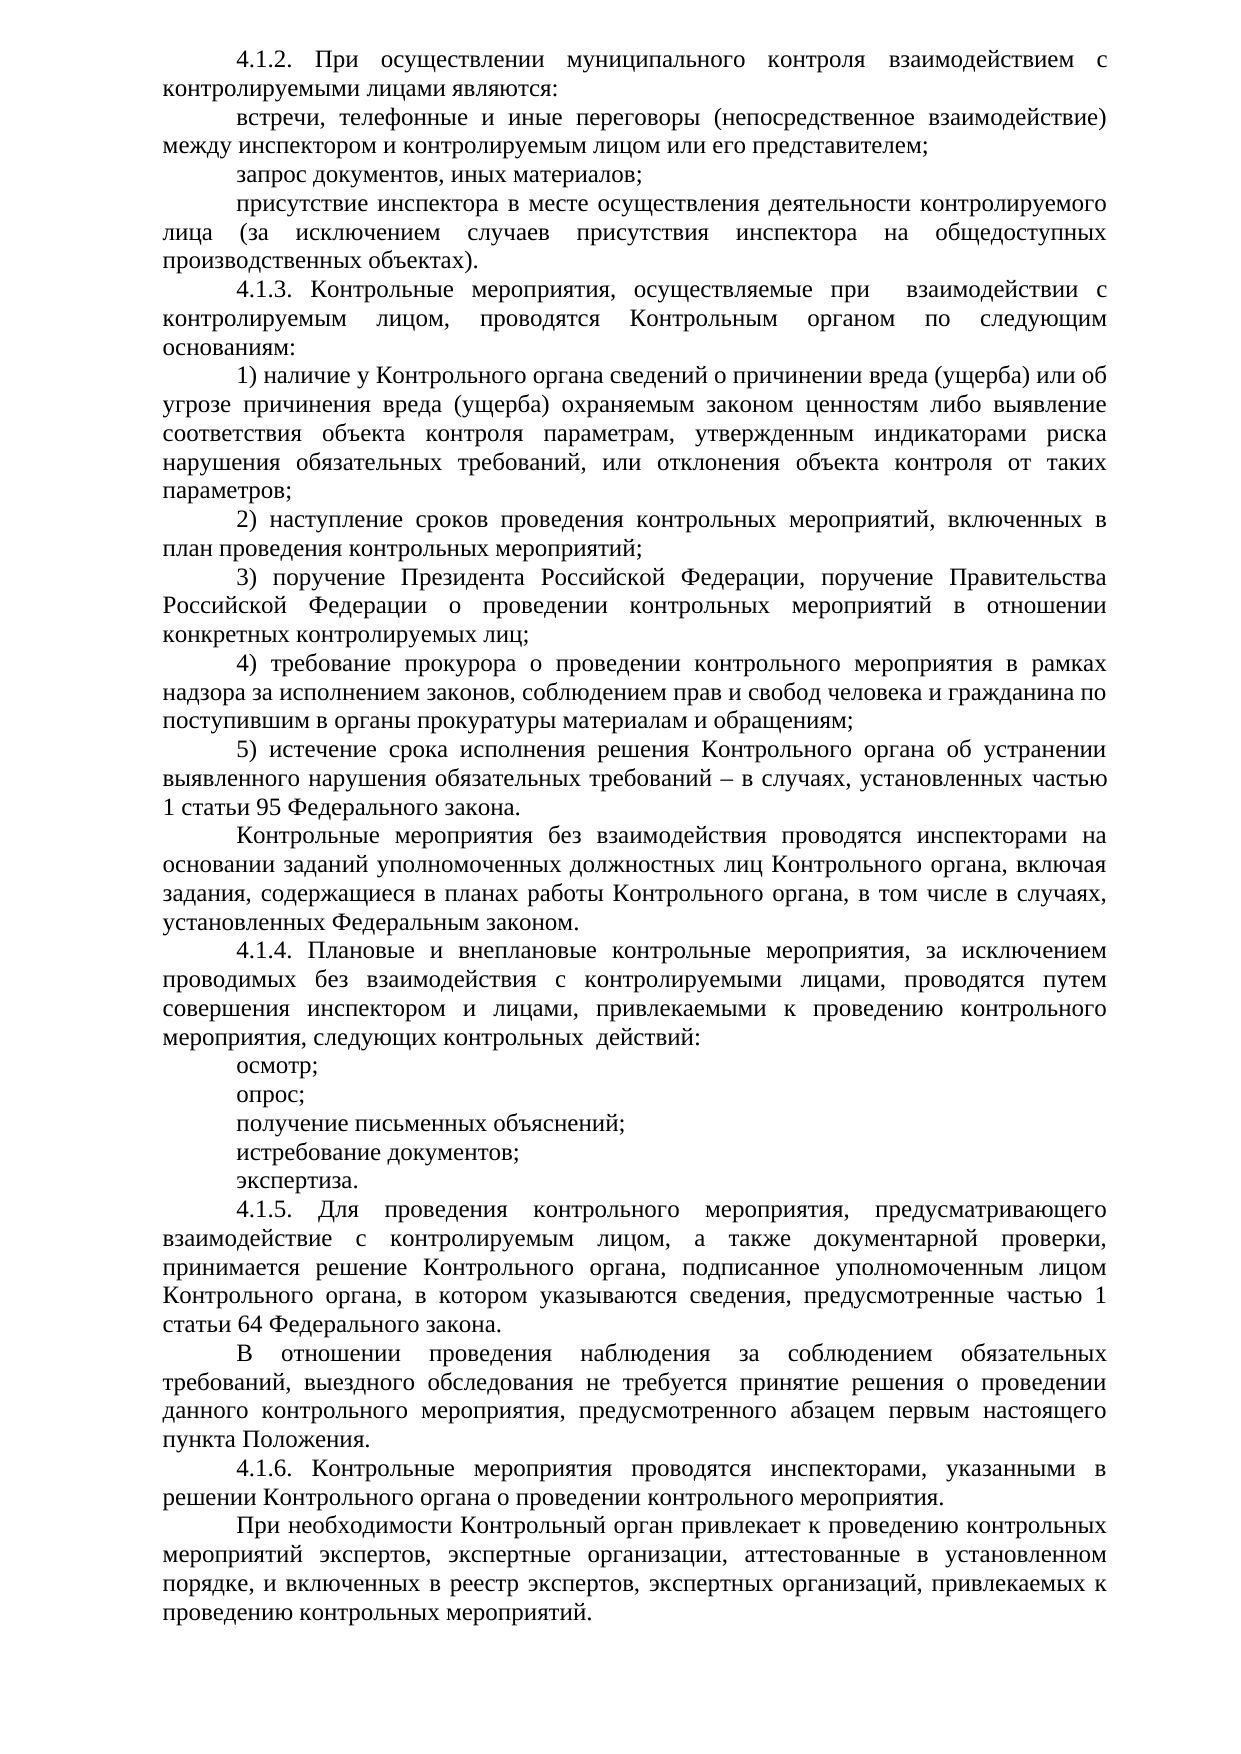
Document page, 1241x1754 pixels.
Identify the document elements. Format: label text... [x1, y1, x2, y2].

text истребование документов; [162, 1137, 1107, 1166]
list Контрольные мероприятия без взаимодействия проводятся инспекторами на основании заданий уполномоченных должностных лиц Контрольного органа, включая задания, содержащиеся в планах работы Контрольного органа, в том числе в случаях, установленных Федеральным законом. [162, 821, 1107, 936]
text 4) требование прокурора о проведении контрольного мероприятия в рамках надзора за исполнением законов, соблюдением прав и свобод человека и гражданина по поступившим в органы прокуратуры материалам и обращениям; [162, 648, 1107, 734]
list При необходимости Контрольный орган привлекает к проведению контрольных мероприятий экспертов, экспертные организации, аттестованные в установленном порядке, и включенных в реестр экспертов, экспертных организаций, привлекаемых к проведению контрольных мероприятий. [162, 1511, 1107, 1626]
text 4.1.3. Контрольные мероприятия, осуществляемые при взаимодействии с контролируемым лицом, проводятся Контрольным органом по следующим основаниям: [162, 274, 1107, 361]
text опрос; [162, 1079, 1107, 1108]
text осмотр; [162, 1051, 1107, 1079]
text 4.1.4. Плановые и внеплановые контрольные мероприятия, за исключением проводимых без взаимодействия с контролируемыми лицами, проводятся путем совершения инспектором и лицами, привлекаемыми к проведению контрольного мероприятия, следующих контрольных действий: [162, 936, 1107, 1051]
text получение письменных объяснений; [162, 1108, 1107, 1137]
text 2) наступление сроков проведения контрольных мероприятий, включенных в план проведения контрольных мероприятий; [162, 504, 1107, 562]
text 4.1.5. Для проведения контрольного мероприятия, предусматривающего взаимодействие с контролируемым лицом, а также документарной проверки, принимается решение Контрольного органа, подписанное уполномоченным лицом Контрольного органа, в котором указываются сведения, предусмотренные частью 1 статьи 64 Федерального закона. [162, 1194, 1107, 1338]
text 3) поручение Президента Российской Федерации, поручение Правительства Российской Федерации о проведении контрольных мероприятий в отношении конкретных контролируемых лиц; [162, 562, 1107, 648]
text 1) наличие у Контрольного органа сведений о причинении вреда (ущерба) или об угрозе причинения вреда (ущерба) охраняемым законом ценностям либо выявление соответствия объекта контроля параметрам, утвержденным индикаторами риска нарушения обязательных требований, или отклонения объекта контроля от таких параметров; [162, 361, 1107, 504]
list присутствие инспектора в месте осуществления деятельности контролируемого лица (за исключением случаев присутствия инспектора на общедоступных производственных объектах). [162, 188, 1107, 274]
list встречи, телефонные и иные переговоры (непосредственное взаимодействие) между инспектором и контролируемым лицом или его представителем; [162, 102, 1107, 159]
list 4.1.2. При осуществлении муниципального контроля взаимодействием с контролируемыми лицами являются: [162, 44, 1107, 102]
text экспертиза. [162, 1166, 1107, 1194]
text 4.1.6. Контрольные мероприятия проводятся инспекторами, указанными в решении Контрольного органа о проведении контрольного мероприятия. [162, 1453, 1107, 1511]
text 5) истечение срока исполнения решения Контрольного органа об устранении выявленного нарушения обязательных требований – в случаях, установленных частью 1 статьи 95 Федерального закона. [162, 734, 1107, 821]
text В отношении проведения наблюдения за соблюдением обязательных требований, выездного обследования не требуется принятие решения о проведении данного контрольного мероприятия, предусмотренного абзацем первым настоящего пункта Положения. [162, 1338, 1107, 1453]
list запрос документов, иных материалов; [162, 159, 1107, 188]
